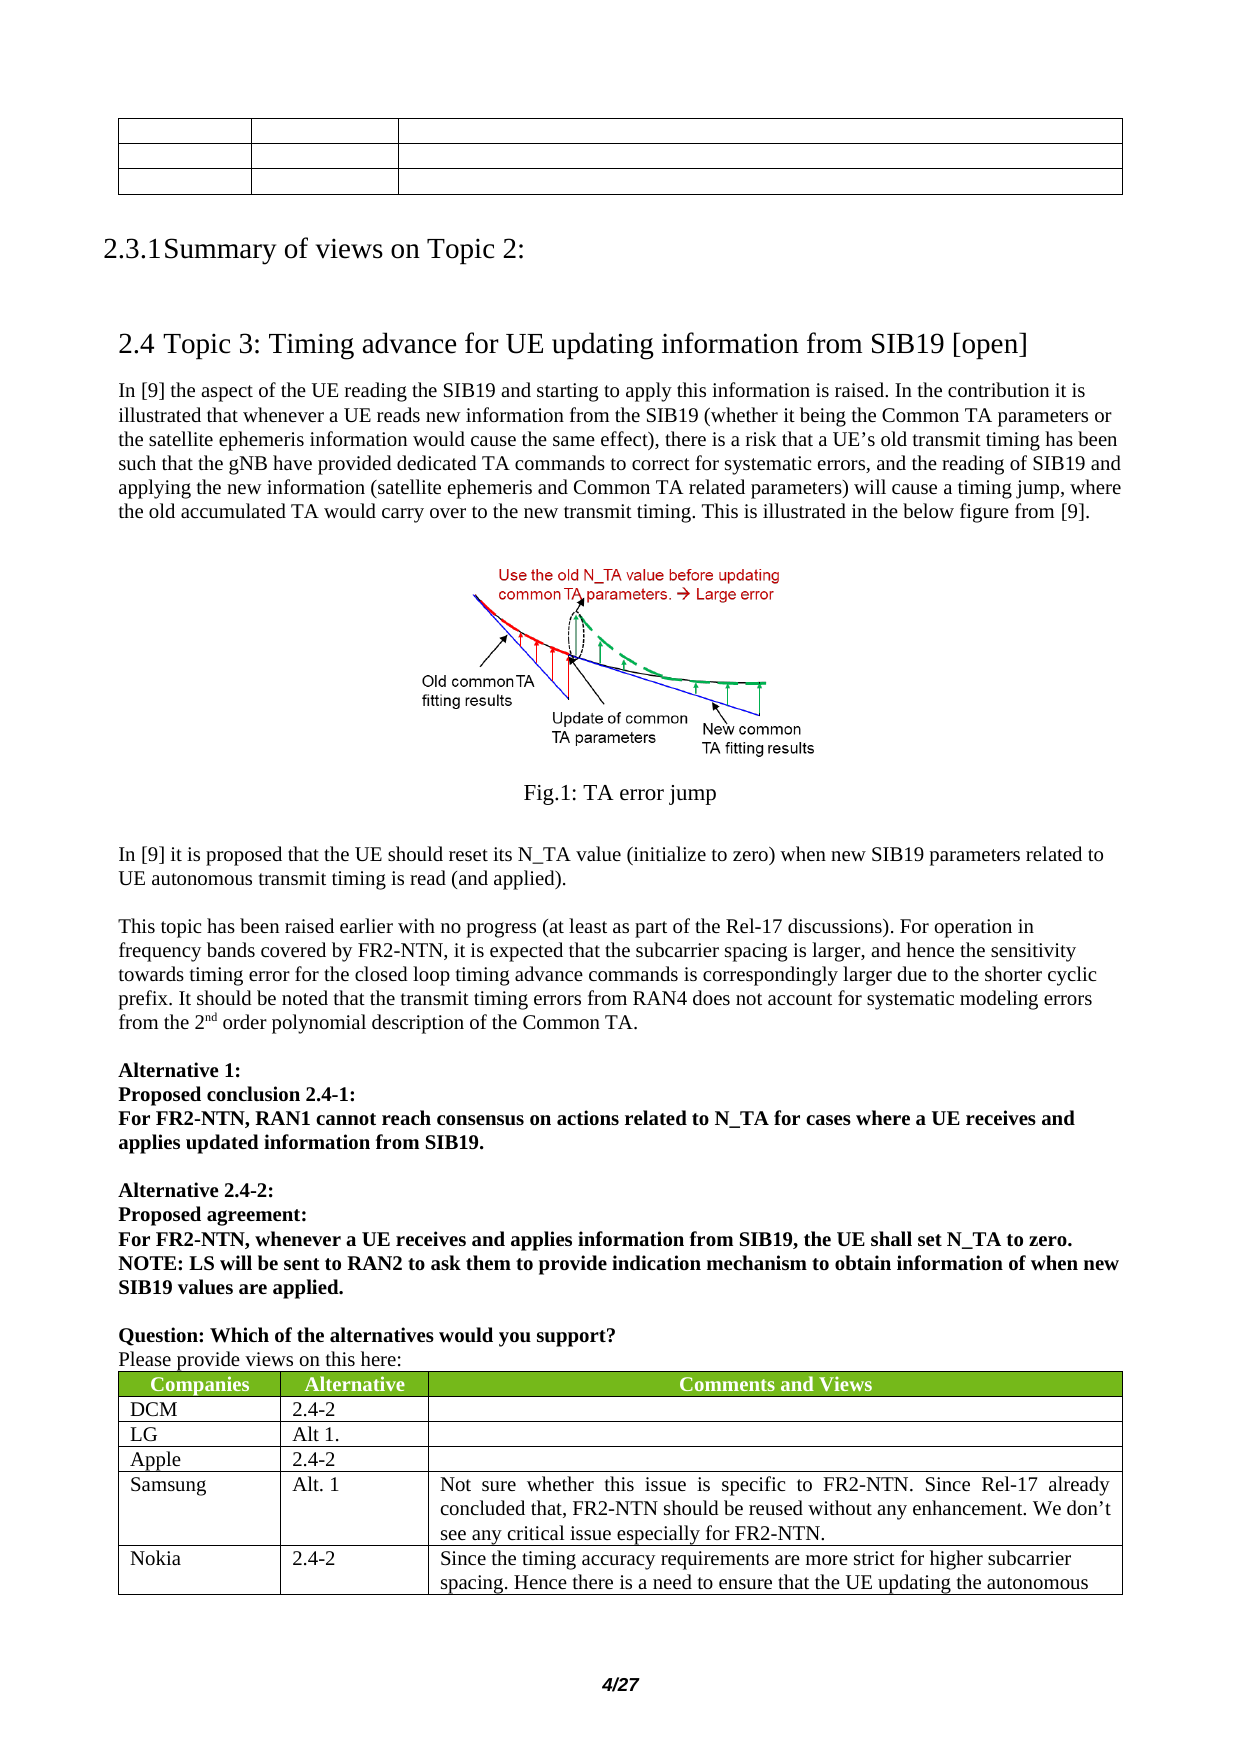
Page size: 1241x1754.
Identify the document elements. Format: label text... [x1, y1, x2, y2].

table_cell Apple [119, 1447, 280, 1471]
table_cell [399, 144, 1122, 168]
table_header Companies [119, 1372, 280, 1396]
table_cell [252, 119, 398, 143]
text In [9] the aspect of the UE reading the SIB19 and starting to apply this information is raised. In the contribution it is illustrated that whenever a UE reads new information from the SIB19 (whether it being the Common TA parameters or the satellite ephemeris information would cause the same effect), there is a risk that a UE’s old transmit timing has been such that the gNB have provided dedicated TA commands to correct for systematic errors, and the reading of SIB19 and applying the new information (satellite ephemeris and Common TA related parameters) will cause a timing jump, where the old accumulated TA would carry over to the new transmit timing. This is illustrated in the below figure from [9]. [118, 378, 1122, 523]
table_cell [119, 169, 251, 193]
table_cell DCM [119, 1397, 280, 1421]
table_cell Alt. 1 [281, 1472, 428, 1544]
table_cell Samsung [119, 1472, 280, 1544]
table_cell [429, 1546, 1122, 1594]
table_cell [119, 144, 251, 168]
table_cell [399, 169, 1122, 193]
text Proposed conclusion 2.4-1: [118, 1082, 1122, 1106]
table_cell LG [119, 1422, 280, 1446]
picture [412, 559, 828, 766]
table_cell [119, 119, 251, 143]
table_header Comments and Views [429, 1372, 1122, 1396]
table_cell [252, 169, 398, 193]
text For FR2-NTN, whenever a UE receives and applies information from SIB19, the UE shall set N_TA to zero. [118, 1226, 1122, 1251]
text Please provide views on this here: [118, 1347, 1122, 1371]
text For FR2-NTN, RAN1 cannot reach consensus on actions related to N_TA for cases where a UE receives and applies updated information from SIB19. [118, 1106, 1122, 1154]
table_cell [399, 119, 1122, 143]
text Alternative 2.4-2: [118, 1178, 1122, 1202]
table_cell Not sure whether this issue is specific to FR2-NTN. Since Rel-17 already concluded that, FR2-NTN should be reused without any enhancement. We don’t see any critical issue especially for FR2-NTN. [429, 1472, 1122, 1544]
table_cell [429, 1447, 1122, 1471]
table_cell [429, 1422, 1122, 1446]
table_cell 2.4-2 [281, 1397, 428, 1421]
subtitle Summary of views on Topic 2: [103, 231, 1122, 264]
table_cell 2.4-2 [281, 1546, 428, 1594]
table_cell Alt 1. [281, 1422, 428, 1446]
text Proposed agreement: [118, 1202, 1122, 1226]
table_cell Nokia [119, 1546, 280, 1594]
subtitle Topic 3: Timing advance for UE updating information from SIB19 [open] [118, 326, 1122, 360]
table_cell [252, 144, 398, 168]
text Question: Which of the alternatives would you support? [118, 1323, 1122, 1347]
table_header Alternative [281, 1372, 428, 1396]
table_cell [429, 1397, 1122, 1421]
text In [9] it is proposed that the UE should reset its N_TA value (initialize to zero) when new SIB19 parameters related to UE autonomous transmit timing is read (and applied). [118, 841, 1122, 889]
text NOTE: LS will be sent to RAN2 to ask them to provide indication mechanism to obtain information of when new SIB19 values are applied. [118, 1251, 1122, 1299]
text This topic has been raised earlier with no progress (at least as part of the Rel-17 discussions). For operation in frequency bands covered by FR2-NTN, it is expected that the subcarrier spacing is larger, and hence the sensitivity towards timing error for the closed loop timing advance commands is correspondingly larger due to the shorter cyclic prefix. It should be noted that the transmit timing errors from RAN4 does not account for systematic modeling errors from the 2nd order polynomial description of the Common TA. [118, 914, 1122, 1034]
text Alternative 1: [118, 1058, 1122, 1082]
table_cell 2.4-2 [281, 1447, 428, 1471]
text Fig.1: TA error jump [118, 778, 1122, 805]
